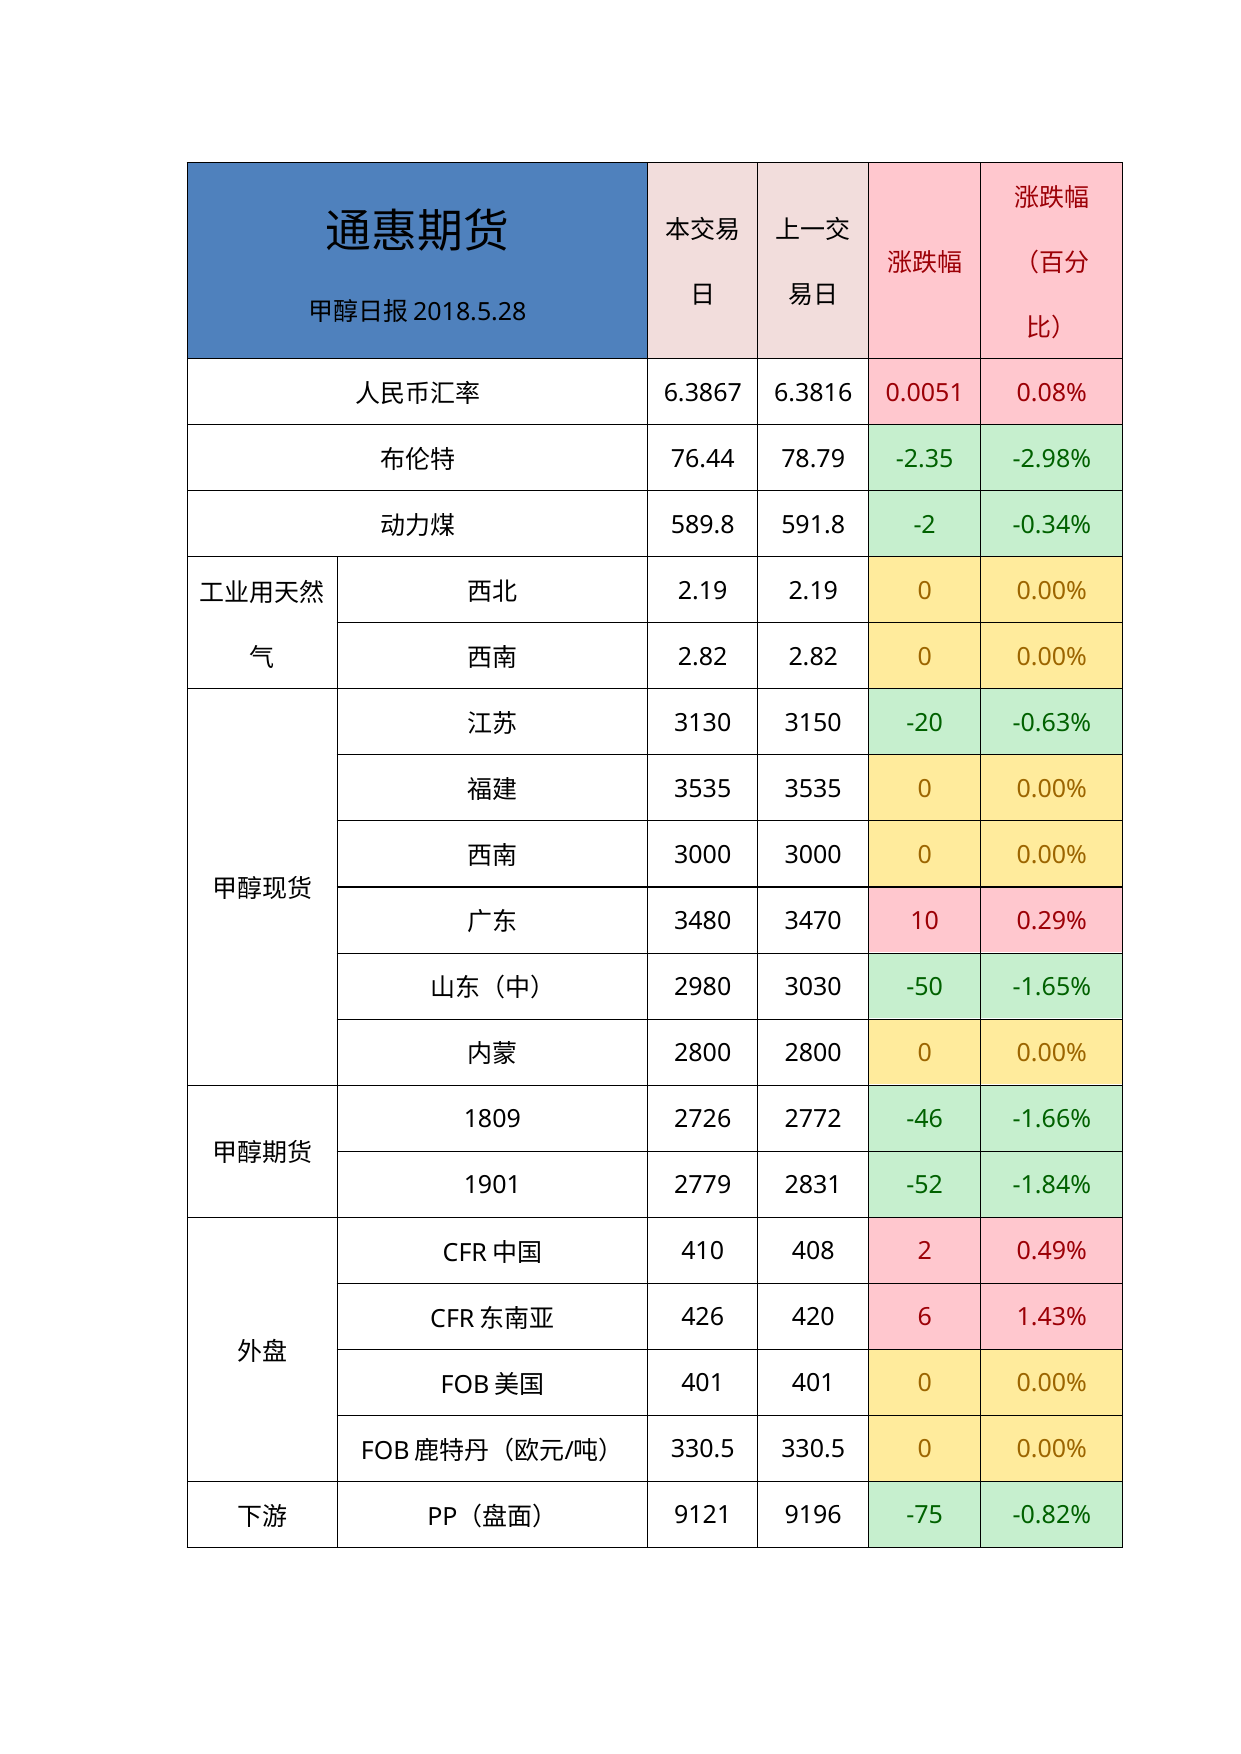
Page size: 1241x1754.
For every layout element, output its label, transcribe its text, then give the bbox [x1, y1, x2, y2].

table_cell 2800 [758, 1020, 868, 1084]
table_cell 甲醇期货 [188, 1086, 337, 1217]
table_cell 3000 [648, 821, 757, 886]
table_cell 401 [758, 1350, 868, 1415]
table_cell -0.82% [981, 1482, 1122, 1547]
table_cell 3480 [648, 888, 757, 952]
table_cell FOB美国 [338, 1350, 647, 1415]
table_cell -2 [869, 491, 980, 556]
table_cell FOB鹿特丹（欧元/吨） [338, 1416, 647, 1481]
table_cell -50 [869, 954, 980, 1018]
table_cell 426 [648, 1284, 757, 1349]
table_cell 动力煤 [188, 491, 647, 556]
table_cell 外盘 [188, 1218, 337, 1481]
table_cell 2800 [648, 1020, 757, 1084]
table_cell 9121 [648, 1482, 757, 1547]
table_cell 6.3867 [648, 359, 757, 424]
table_cell 0 [869, 1350, 980, 1415]
table_cell 0 [869, 1020, 980, 1084]
table_header 涨跌幅 [869, 163, 980, 358]
table_header 本交易日 [648, 163, 757, 358]
table_cell 589.8 [648, 491, 757, 556]
table_cell 0.29% [981, 888, 1122, 952]
table_header 通惠期货 甲醇日报2018.5.28 [188, 163, 647, 358]
table_cell 0.00% [981, 821, 1122, 886]
table_cell 江苏 [338, 689, 647, 754]
table_cell PP（盘面） [338, 1482, 647, 1547]
table_cell 0 [869, 557, 980, 622]
table_cell 0.49% [981, 1218, 1122, 1283]
table_cell -2.35 [869, 425, 980, 490]
table_cell 0 [869, 821, 980, 886]
table_cell 591.8 [758, 491, 868, 556]
table_cell 9196 [758, 1482, 868, 1547]
table_header 涨跌幅（百分比） [981, 163, 1122, 358]
table_cell 0.00% [981, 1416, 1122, 1481]
table_cell -1.65% [981, 954, 1122, 1018]
table_cell 2726 [648, 1086, 757, 1151]
table_cell 2.19 [758, 557, 868, 622]
table_cell -20 [869, 689, 980, 754]
table_cell CFR中国 [338, 1218, 647, 1283]
table_cell 广东 [338, 888, 647, 952]
table_cell 0.00% [981, 623, 1122, 688]
table_cell -0.63% [981, 689, 1122, 754]
table_cell 西南 [338, 821, 647, 886]
table_cell -0.34% [981, 491, 1122, 556]
table_cell 内蒙 [338, 1020, 647, 1084]
table_cell 76.44 [648, 425, 757, 490]
table_cell 0.00% [981, 1020, 1122, 1084]
table_cell 0 [869, 1416, 980, 1481]
table_cell 0.00% [981, 755, 1122, 820]
table_cell 3535 [758, 755, 868, 820]
table_cell -75 [869, 1482, 980, 1547]
table_cell -1.66% [981, 1086, 1122, 1151]
table_cell 408 [758, 1218, 868, 1283]
table_cell 10 [869, 888, 980, 952]
table_cell -52 [869, 1152, 980, 1217]
table_cell 6.3816 [758, 359, 868, 424]
table_cell 3470 [758, 888, 868, 952]
table_header 上一交易日 [758, 163, 868, 358]
table_cell 330.5 [758, 1416, 868, 1481]
table_cell 3130 [648, 689, 757, 754]
table_cell 401 [648, 1350, 757, 1415]
table_cell 2779 [648, 1152, 757, 1217]
table_cell 2831 [758, 1152, 868, 1217]
table_cell 1901 [338, 1152, 647, 1217]
table_cell 山东（中） [338, 954, 647, 1018]
table_cell 3030 [758, 954, 868, 1018]
table_cell 420 [758, 1284, 868, 1349]
table_cell 2 [869, 1218, 980, 1283]
table_cell 人民币汇率 [188, 359, 647, 424]
table_cell -2.98% [981, 425, 1122, 490]
table_cell 78.79 [758, 425, 868, 490]
table_cell 0.0051 [869, 359, 980, 424]
table_cell 2772 [758, 1086, 868, 1151]
table_cell 410 [648, 1218, 757, 1283]
table_cell 布伦特 [188, 425, 647, 490]
table_cell 330.5 [648, 1416, 757, 1481]
table_cell -46 [869, 1086, 980, 1151]
table_cell 6 [869, 1284, 980, 1349]
table_cell 0.08% [981, 359, 1122, 424]
table_cell -1.84% [981, 1152, 1122, 1217]
table_cell CFR东南亚 [338, 1284, 647, 1349]
table_cell 甲醇现货 [188, 689, 337, 1084]
table_cell 3535 [648, 755, 757, 820]
table_cell 2.19 [648, 557, 757, 622]
table_cell 2.82 [758, 623, 868, 688]
table_cell 1.43% [981, 1284, 1122, 1349]
table_cell 0 [869, 755, 980, 820]
table_cell 0.00% [981, 1350, 1122, 1415]
table_cell 0 [869, 623, 980, 688]
table_cell 西南 [338, 623, 647, 688]
table_cell 3000 [758, 821, 868, 886]
table_cell 下游 [188, 1482, 337, 1547]
table_cell 2.82 [648, 623, 757, 688]
table_cell 0.00% [981, 557, 1122, 622]
table_cell 工业用天然气 [188, 557, 337, 688]
table_cell 福建 [338, 755, 647, 820]
table_cell 2980 [648, 954, 757, 1018]
table_cell 西北 [338, 557, 647, 622]
table_cell 1809 [338, 1086, 647, 1151]
table_cell 3150 [758, 689, 868, 754]
